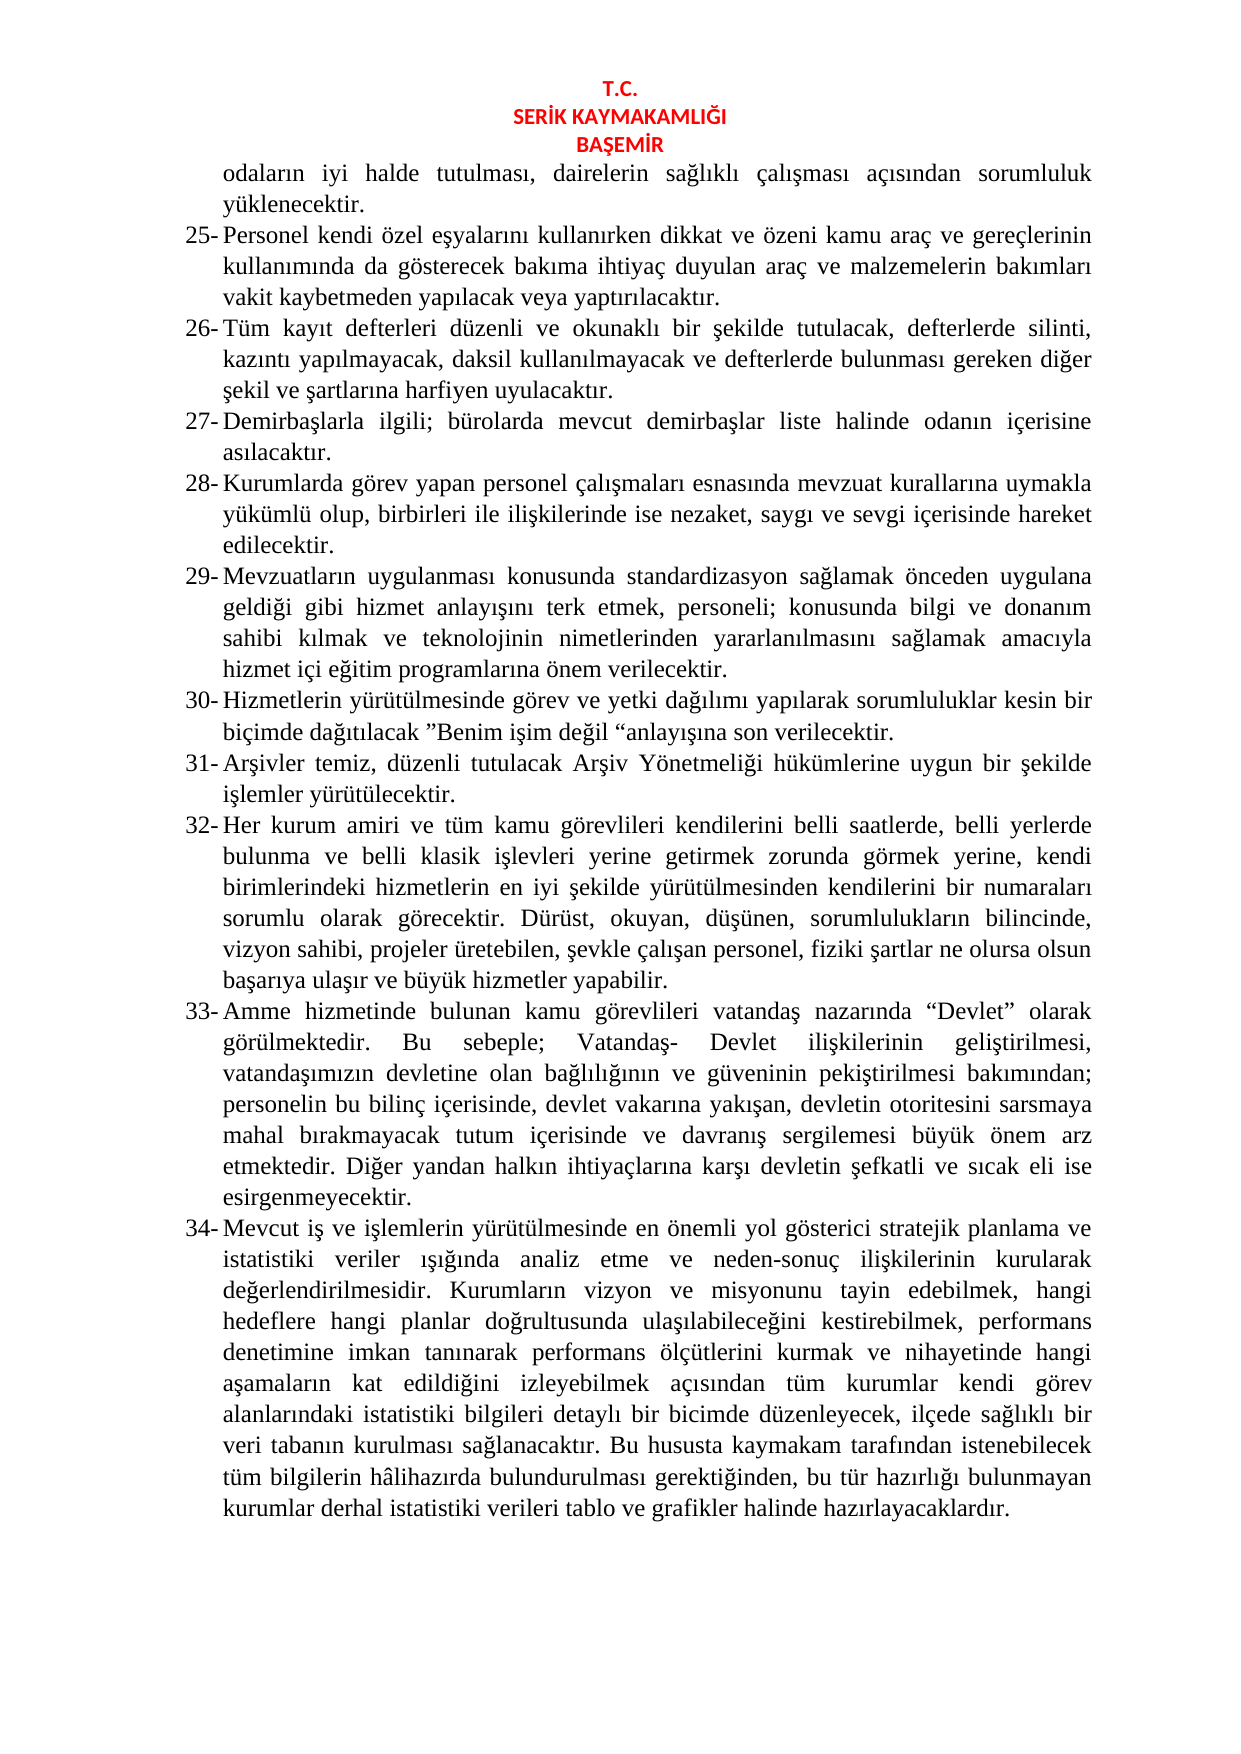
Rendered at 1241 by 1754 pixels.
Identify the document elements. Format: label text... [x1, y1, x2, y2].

list Demirbaşlarla ilgili; bürolarda mevcut demirbaşlar liste halinde odanın içerisine asılacaktır. [185, 406, 1093, 466]
list Mevcut iş ve işlemlerin yürütülmesinde en önemli yol gösterici stratejik planlama ve istatistiki veriler ışığında analiz etme ve neden-sonuç ilişkilerinin kurularak değerlendirilmesidir. Kurumların vizyon ve misyonunu tayin edebilmek, hangi hedeflere hangi planlar doğrultusunda ulaşılabileceğini kestirebilmek, performans denetimine imkan tanınarak performans ölçütlerini kurmak ve nihayetinde hangi aşamaların kat edildiğini izleyebilmek açısından tüm kurumlar kendi görev alanlarındaki istatistiki bilgileri detaylı bir bicimde düzenleyecek, ilçede sağlıklı bir veri tabanın kurulması sağlanacaktır. Bu hususta kaymakam tarafından istenebilecek tüm bilgilerin hâlihazırda bulundurulması gerektiğinden, bu tür hazırlığı bulunmayan kurumlar derhal istatistiki verileri tablo ve grafikler halinde hazırlayacaklardır. [185, 1213, 1093, 1521]
list Tüm kayıt defterleri düzenli ve okunaklı bir şekilde tutulacak, defterlerde silinti, kazıntı yapılmayacak, daksil kullanılmayacak ve defterlerde bulunması gereken diğer şekil ve şartlarına harfiyen uyulacaktır. [185, 313, 1093, 404]
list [185, 158, 1093, 218]
list Personel kendi özel eşyalarını kullanırken dikkat ve özeni kamu araç ve gereçlerinin kullanımında da gösterecek bakıma ihtiyaç duyulan araç ve malzemelerin bakımları vakit kaybetmeden yapılacak veya yaptırılacaktır. [185, 220, 1093, 311]
list Her kurum amiri ve tüm kamu görevlileri kendilerini belli saatlerde, belli yerlerde bulunma ve belli klasik işlevleri yerine getirmek zorunda görmek yerine, kendi birimlerindeki hizmetlerin en iyi şekilde yürütülmesinden kendilerini bir numaraları sorumlu olarak görecektir. Dürüst, okuyan, düşünen, sorumlulukların bilincinde, vizyon sahibi, projeler üretebilen, şevkle çalışan personel, fiziki şartlar ne olursa olsun başarıya ulaşır ve büyük hizmetler yapabilir. [185, 810, 1093, 994]
list Kurumlarda görev yapan personel çalışmaları esnasında mevzuat kurallarına uymakla yükümlü olup, birbirleri ile ilişkilerinde ise nezaket, saygı ve sevgi içerisinde hareket edilecektir. [185, 468, 1093, 559]
list Mevzuatların uygulanması konusunda standardizasyon sağlamak önceden uygulana geldiği gibi hizmet anlayışını terk etmek, personeli; konusunda bilgi ve donanım sahibi kılmak ve teknolojinin nimetlerinden yararlanılmasını sağlamak amacıyla hizmet içi eğitim programlarına önem verilecektir. [185, 561, 1093, 683]
list Hizmetlerin yürütülmesinde görev ve yetki dağılımı yapılarak sorumluluklar kesin bir biçimde dağıtılacak ”Benim işim değil “anlayışına son verilecektir. [185, 686, 1093, 745]
list Arşivler temiz, düzenli tutulacak Arşiv Yönetmeliği hükümlerine uygun bir şekilde işlemler yürütülecektir. [185, 748, 1093, 807]
list Amme hizmetinde bulunan kamu görevlileri vatandaş nazarında “Devlet” olarak görülmektedir. Bu sebeple; Vatandaş- Devlet ilişkilerinin geliştirilmesi, vatandaşımızın devletine olan bağlılığının ve güveninin pekiştirilmesi bakımından; personelin bu bilinç içerisinde, devlet vakarına yakışan, devletin otoritesini sarsmaya mahal bırakmayacak tutum içerisinde ve davranış sergilemesi büyük önem arz etmektedir. Diğer yandan halkın ihtiyaçlarına karşı devletin şefkatli ve sıcak eli ise esirgenmeyecektir. [185, 996, 1093, 1211]
